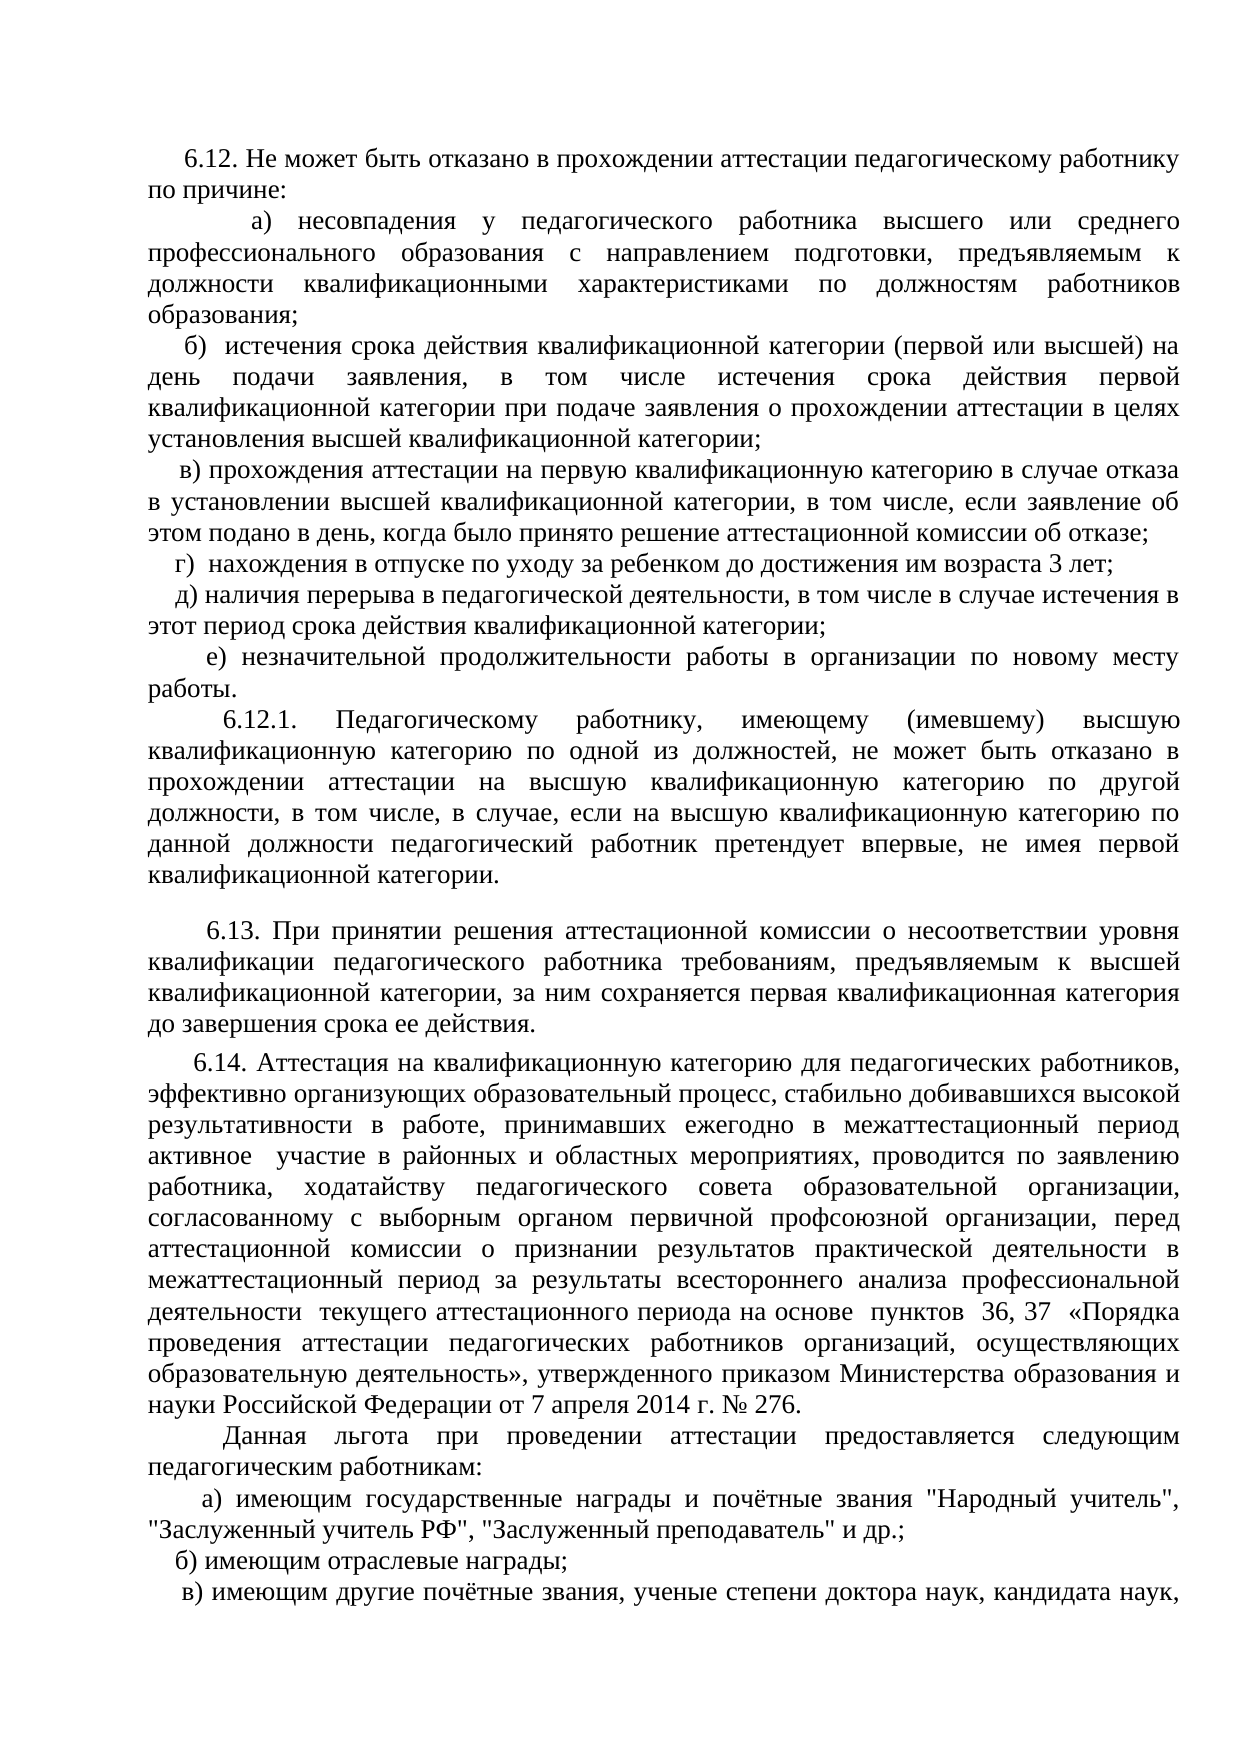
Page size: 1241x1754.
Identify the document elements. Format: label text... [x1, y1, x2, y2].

text д) наличия перерыва в педагогической деятельности, в том числе в случае истечения в этот период срока действия квалификационной категории; [148, 578, 1181, 641]
text б) истечения срока действия квалификационной категории (первой или высшей) на день подачи заявления, в том числе истечения срока действия первой квалификационной категории при подаче заявления о прохождении аттестации в целях установления высшей квалификационной категории; [148, 329, 1181, 454]
text в) прохождения аттестации на первую квалификационную категорию в случае отказа в установлении высшей квалификационной категории, в том числе, если заявление об этом подано в день, когда было принято решение аттестационной комиссии об отказе; [148, 454, 1181, 547]
text 6.12.1. Педагогическому работнику, имеющему (имевшему) высшую квалификационную категорию по одной из должностей, не может быть отказано в прохождении аттестации на высшую квалификационную категорию по другой должности, в том числе, в случае, если на высшую квалификационную категорию по данной должности педагогический работник претендует впервые, не имея первой квалификационной категории. [148, 703, 1181, 890]
text 6.12. Не может быть отказано в прохождении аттестации педагогическому работнику по причине: [148, 142, 1181, 204]
title Данная льгота при проведении аттестации предоставляется следующим педагогическим работникам: [148, 1419, 1181, 1482]
text е) незначительной продолжительности работы в организации по новому месту работы. [148, 641, 1181, 703]
text б) имеющим отраслевые награды; [148, 1544, 1181, 1575]
text 6.13. При принятии решения аттестационной комиссии о несоответствии уровня квалификации педагогического работника требованиям, предъявляемым к высшей квалификационной категории, за ним сохраняется первая квалификационная категория до завершения срока ее действия. [148, 914, 1181, 1038]
text а) имеющим государственные награды и почётные звания "Народный учитель", "Заслуженный учитель РФ", "Заслуженный преподаватель" и др.; [148, 1482, 1181, 1544]
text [148, 1575, 1181, 1606]
text г) нахождения в отпуске по уходу за ребенком до достижения им возраста 3 лет; [148, 547, 1181, 578]
text а) несовпадения у педагогического работника высшего или среднего профессионального образования с направлением подготовки, предъявляемым к должности квалификационными характеристиками по должностям работников образования; [148, 204, 1181, 329]
text 6.14. Аттестация на квалификационную категорию для педагогических работников, эффективно организующих образовательный процесс, стабильно добивавшихся высокой результативности в работе, принимавших ежегодно в межаттестационный период активное участие в районных и областных мероприятиях, проводится по заявлению работника, ходатайству педагогического совета образовательной организации, согласованному с выборным органом первичной профсоюзной организации, перед аттестационной комиссии о признании результатов практической деятельности в межаттестационный период за результаты всестороннего анализа профессиональной деятельности текущего аттестационного периода на основе пунктов 36, 37 «Порядка проведения аттестации педагогических работников организаций, осуществляющих образовательную деятельность», утвержденного приказом Министерства образования и науки Российской Федерации от 7 апреля 2014 г. № 276. [148, 1046, 1181, 1419]
